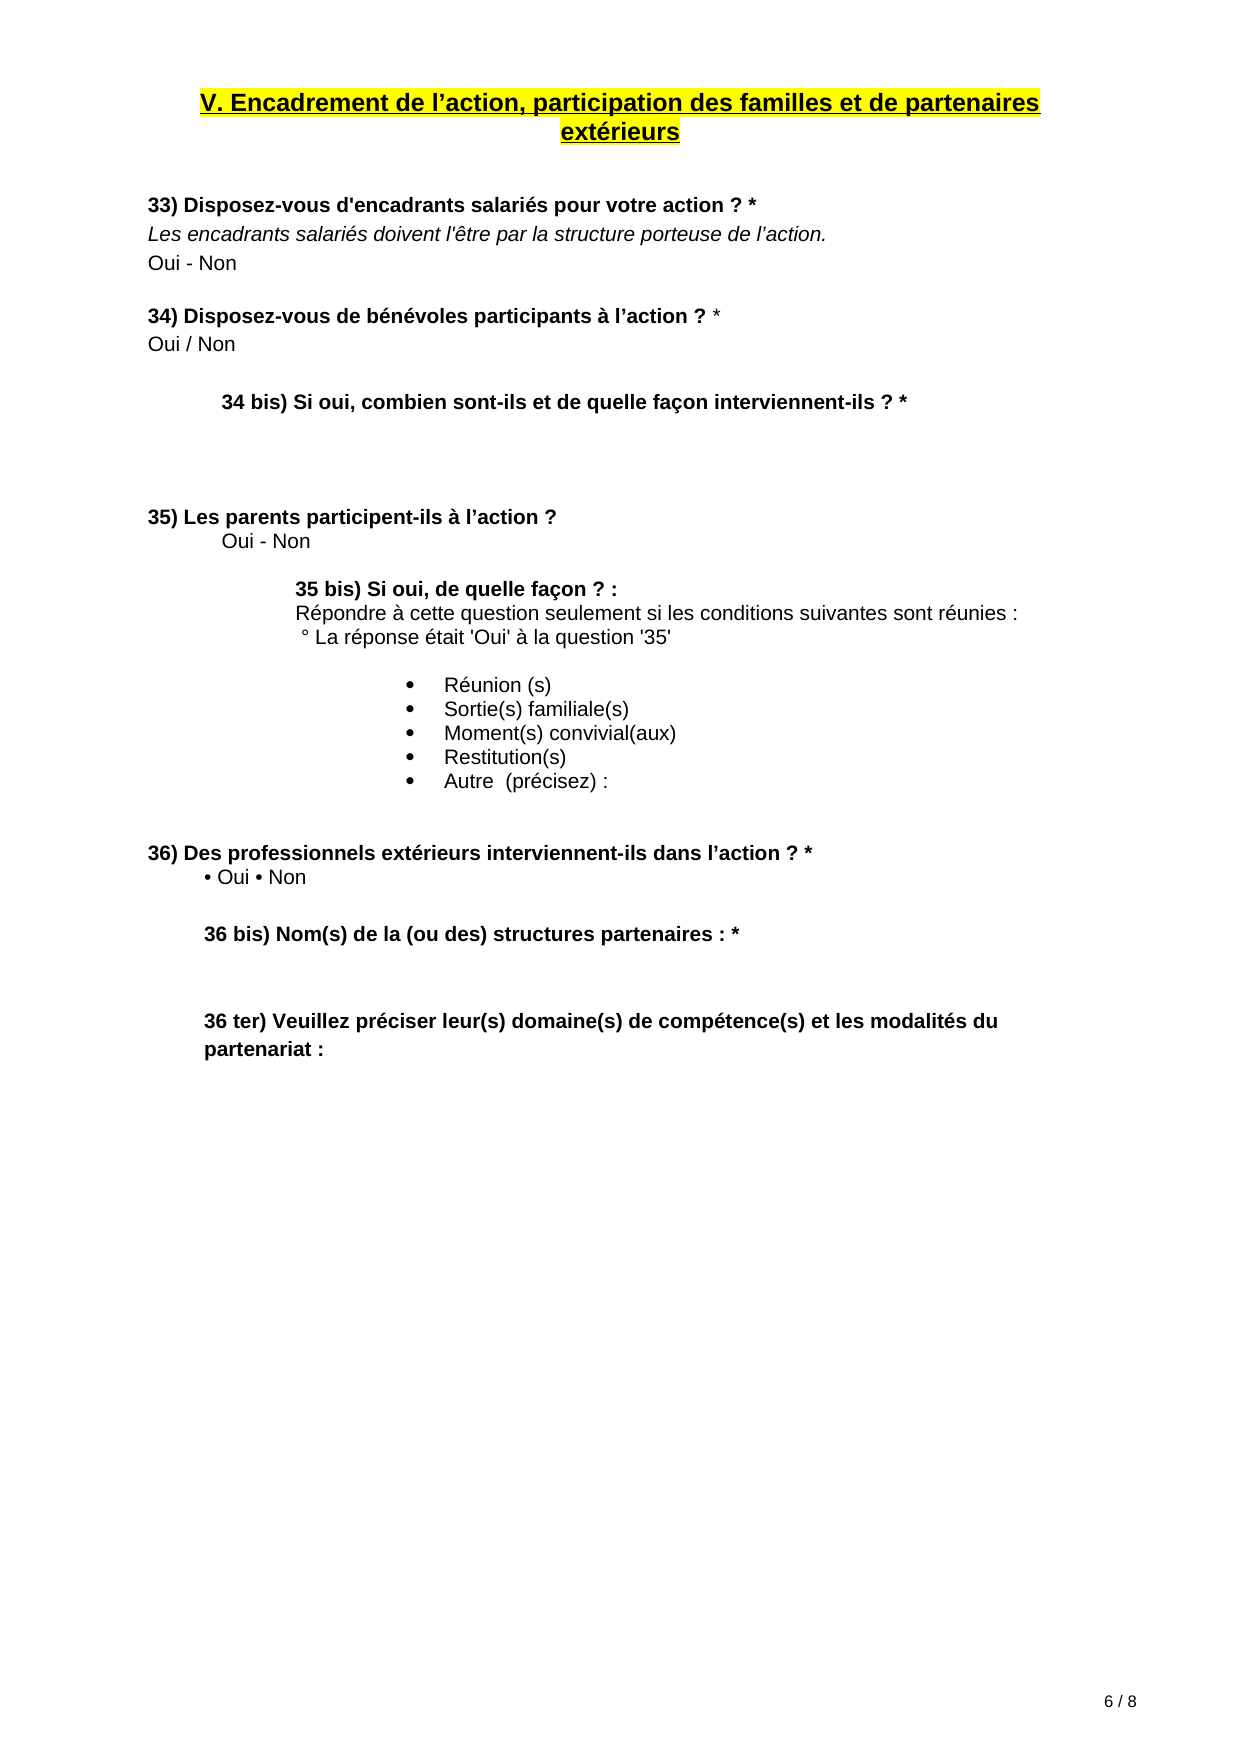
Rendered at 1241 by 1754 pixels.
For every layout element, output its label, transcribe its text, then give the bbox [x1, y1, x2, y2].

text Oui / Non [148, 332, 1093, 356]
list Réunion (s) [406, 672, 1093, 697]
text 34) Disposez-vous de bénévoles participants à l’action ? * [148, 303, 1093, 327]
text 36 ter) Veuillez préciser leur(s) domaine(s) de compétence(s) et les modalités du partenariat : [204, 1008, 1093, 1061]
list Sortie(s) familiale(s) [406, 697, 1093, 721]
text ° La réponse était 'Oui' à la question '35' [295, 624, 1093, 648]
list Restitution(s) [406, 745, 1093, 769]
text Les encadrants salariés doivent l'être par la structure porteuse de l’action. [148, 222, 1093, 246]
text Oui - Non [148, 529, 1093, 553]
text 35 bis) Si oui, de quelle façon ? : [295, 577, 1093, 601]
list Autre (précisez) : [406, 769, 1093, 793]
text Oui - Non [148, 251, 1093, 275]
text V. Encadrement de l’action, participation des familles et de partenaires extérieurs [148, 88, 560, 145]
text 36) Des professionnels extérieurs interviennent-ils dans l’action ? * [148, 841, 1093, 865]
text • Oui • Non [204, 865, 1093, 889]
list Moment(s) convivial(aux) [406, 721, 1093, 745]
text 35) Les parents participent-ils à l’action ? [148, 505, 1093, 529]
text V. Encadrement de l’action, participation des familles et de partenaires extérieurs [680, 88, 1093, 145]
text 34 bis) Si oui, combien sont-ils et de quelle façon interviennent-ils ? * [148, 390, 1093, 414]
text Répondre à cette question seulement si les conditions suivantes sont réunies : [295, 601, 1093, 624]
text 33) Disposez-vous d'encadrants salariés pour votre action ? * [148, 193, 1093, 217]
text 36 bis) Nom(s) de la (ou des) structures partenaires : * [204, 922, 1093, 946]
